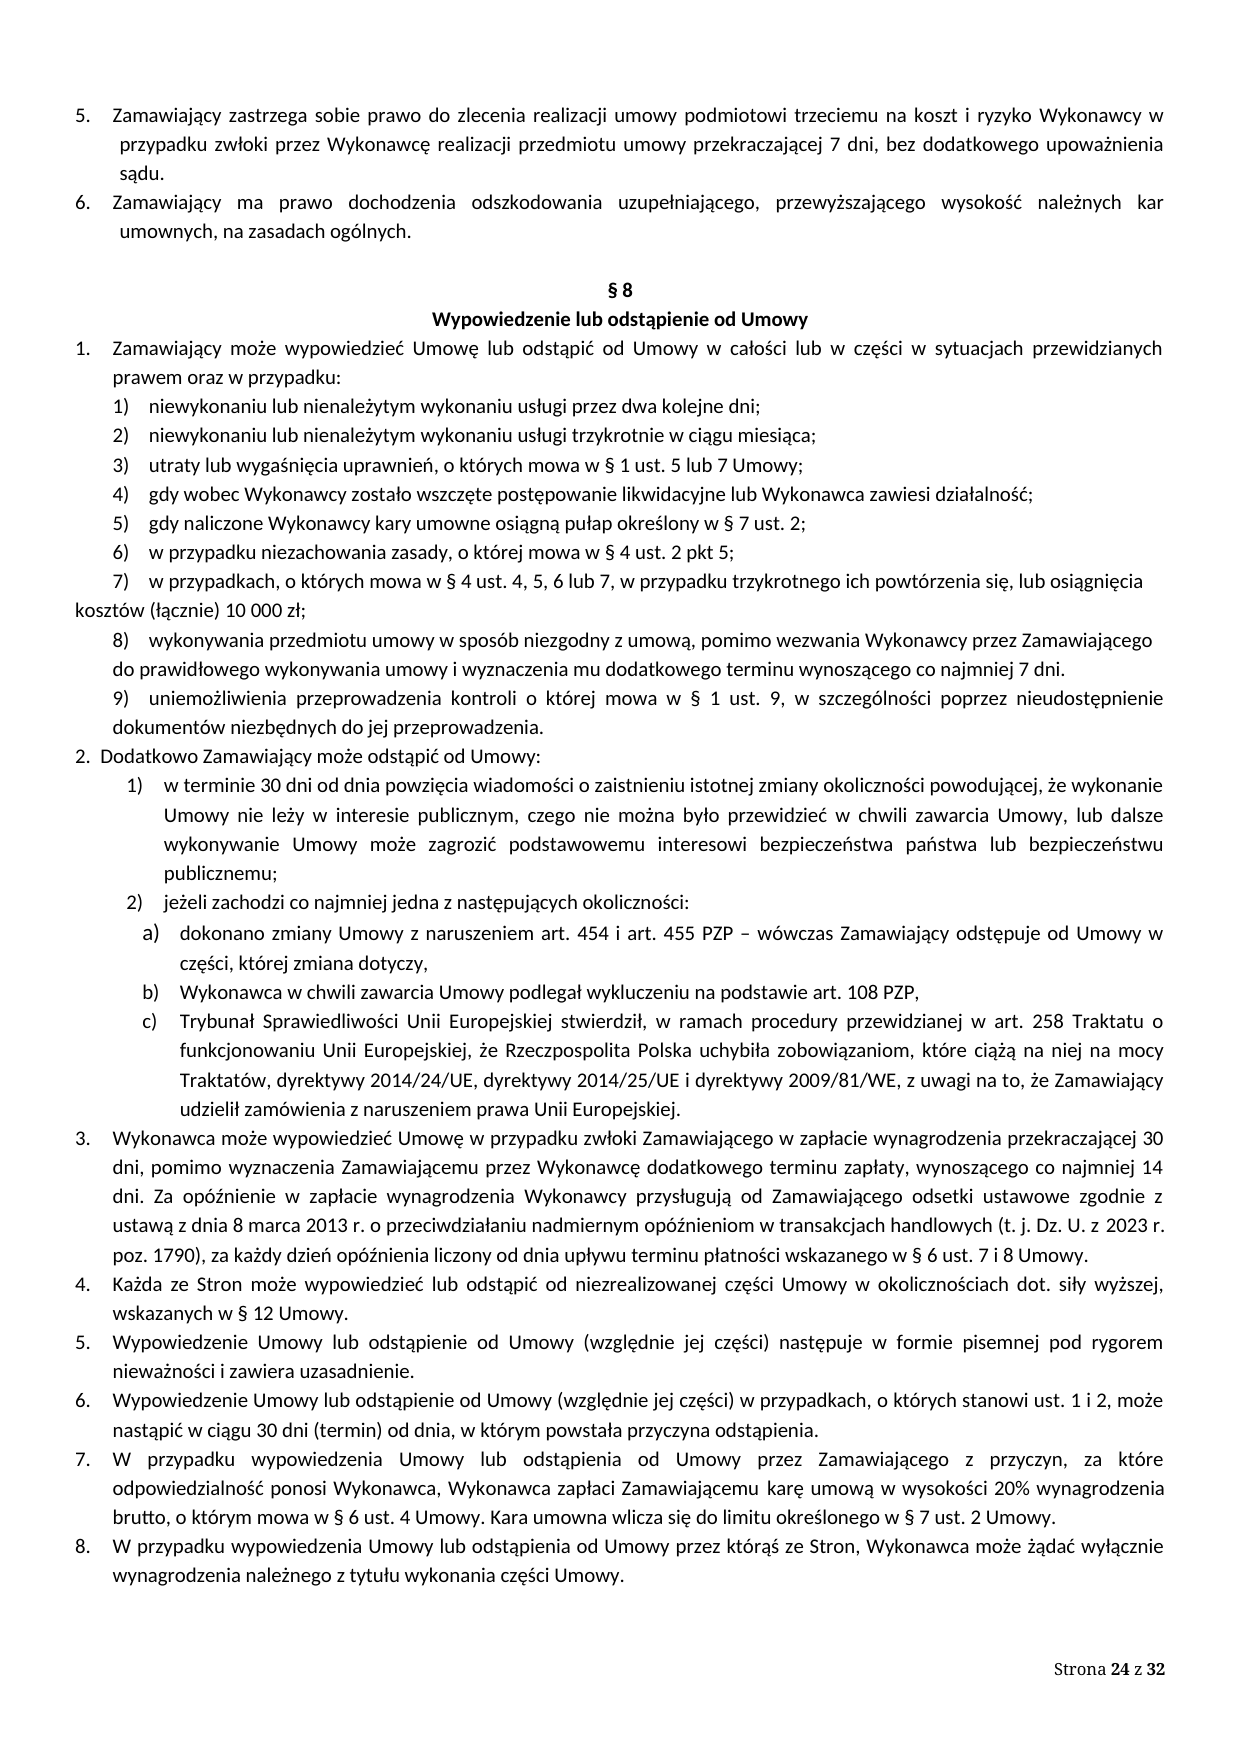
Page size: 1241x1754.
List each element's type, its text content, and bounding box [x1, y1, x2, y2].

list Zamawiający zastrzega sobie prawo do zlecenia realizacji umowy podmiotowi trzeciemu na koszt i ryzyko Wykonawcy w przypadku zwłoki przez Wykonawcę realizacji przedmiotu umowy przekraczającej 7 dni, bez dodatkowego upoważnienia sądu. [75, 102, 1165, 186]
list w terminie 30 dni od dnia powzięcia wiadomości o zaistnieniu istotnej zmiany okoliczności powodującej, że wykonanie Umowy nie leży w interesie publicznym, czego nie można było przewidzieć w chwili zawarcia Umowy, lub dalsze wykonywanie Umowy może zagrozić podstawowemu interesowi bezpieczeństwa państwa lub bezpieczeństwu publicznemu; [126, 773, 1165, 886]
text 3) utraty lub wygaśnięcia uprawnień, o których mowa w § 1 ust. 5 lub 7 Umowy; [112, 452, 1165, 477]
text 5) gdy naliczone Wykonawcy kary umowne osiągną pułap określony w § 7 ust. 2; [112, 510, 1165, 536]
list jeżeli zachodzi co najmniej jedna z następujących okoliczności: [126, 889, 1165, 915]
list Zamawiający może wypowiedzieć Umowę lub odstąpić od Umowy w całości lub w części w sytuacjach przewidzianych prawem oraz w przypadku: [75, 335, 1165, 390]
text 8) wykonywania przedmiotu umowy w sposób niezgodny z umową, pomimo wezwania Wykonawcy przez Zamawiającego do prawidłowego wykonywania umowy i wyznaczenia mu dodatkowego terminu wynoszącego co najmniej 7 dni. [112, 627, 1165, 681]
text 6) w przypadku niezachowania zasady, o której mowa w § 4 ust. 2 pkt 5; [112, 539, 1165, 565]
text 9) uniemożliwienia przeprowadzenia kontroli o której mowa w § 1 ust. 9, w szczególności poprzez nieudostępnienie dokumentów niezbędnych do jej przeprowadzenia. [112, 685, 1165, 740]
list Trybunał Sprawiedliwości Unii Europejskiej stwierdził, w ramach procedury przewidzianej w art. 258 Traktatu o funkcjonowaniu Unii Europejskiej, że Rzeczpospolita Polska uchybiła zobowiązaniom, które ciążą na niej na mocy Traktatów, dyrektywy 2014/24/UE, dyrektywy 2014/25/UE i dyrektywy 2009/81/WE, z uwagi na to, że Zamawiający udzielił zamówienia z naruszeniem prawa Unii Europejskiej. [142, 1008, 1165, 1121]
text § 8 [75, 277, 1165, 302]
list Zamawiający ma prawo dochodzenia odszkodowania uzupełniającego, przewyższającego wysokość należnych kar umownych, na zasadach ogólnych. [75, 189, 1165, 244]
text 4) gdy wobec Wykonawcy zostało wszczęte postępowanie likwidacyjne lub Wykonawca zawiesi działalność; [112, 481, 1165, 506]
text 2. Dodatkowo Zamawiający może odstąpić od Umowy: [75, 743, 1165, 769]
list W przypadku wypowiedzenia Umowy lub odstąpienia od Umowy przez Zamawiającego z przyczyn, za które odpowiedzialność ponosi Wykonawca, Wykonawca zapłaci Zamawiającemu karę umową w wysokości 20% wynagrodzenia brutto, o którym mowa w § 6 ust. 4 Umowy. Kara umowna wlicza się do limitu określonego w § 7 ust. 2 Umowy. [75, 1446, 1165, 1530]
text 1) niewykonaniu lub nienależytym wykonaniu usługi przez dwa kolejne dni; [112, 393, 1165, 419]
list dokonano zmiany Umowy z naruszeniem art. 454 i art. 455 PZP – wówczas Zamawiający odstępuje od Umowy w części, której zmiana dotyczy, [142, 918, 1165, 976]
list Wykonawca w chwili zawarcia Umowy podlegał wykluczeniu na podstawie art. 108 PZP, [142, 979, 1165, 1005]
list W przypadku wypowiedzenia Umowy lub odstąpienia od Umowy przez którąś ze Stron, Wykonawca może żądać wyłącznie wynagrodzenia należnego z tytułu wykonania części Umowy. [75, 1533, 1165, 1588]
list Wykonawca może wypowiedzieć Umowę w przypadku zwłoki Zamawiającego w zapłacie wynagrodzenia przekraczającej 30 dni, pomimo wyznaczenia Zamawiającemu przez Wykonawcę dodatkowego terminu zapłaty, wynoszącego co najmniej 14 dni. Za opóźnienie w zapłacie wynagrodzenia Wykonawcy przysługują od Zamawiającego odsetki ustawowe zgodnie z ustawą z dnia 8 marca 2013 r. o przeciwdziałaniu nadmiernym opóźnieniom w transakcjach handlowych (t. j. Dz. U. z 2023 r. poz. 1790), za każdy dzień opóźnienia liczony od dnia upływu terminu płatności wskazanego w § 6 ust. 7 i 8 Umowy. [75, 1125, 1165, 1267]
text Wypowiedzenie lub odstąpienie od Umowy [75, 306, 1165, 331]
list Wypowiedzenie Umowy lub odstąpienie od Umowy (względnie jej części) w przypadkach, o których stanowi ust. 1 i 2, może nastąpić w ciągu 30 dni (termin) od dnia, w którym powstała przyczyna odstąpienia. [75, 1388, 1165, 1442]
text 7) w przypadkach, o których mowa w § 4 ust. 4, 5, 6 lub 7, w przypadku trzykrotnego ich powtórzenia się, lub osiągnięcia kosztów (łącznie) 10 000 zł; [75, 568, 1165, 623]
text 2) niewykonaniu lub nienależytym wykonaniu usługi trzykrotnie w ciągu miesiąca; [112, 423, 1165, 448]
list Każda ze Stron może wypowiedzieć lub odstąpić od niezrealizowanej części Umowy w okolicznościach dot. siły wyższej, wskazanych w § 12 Umowy. [75, 1271, 1165, 1326]
list Wypowiedzenie Umowy lub odstąpienie od Umowy (względnie jej części) następuje w formie pisemnej pod rygorem nieważności i zawiera uzasadnienie. [75, 1329, 1165, 1384]
